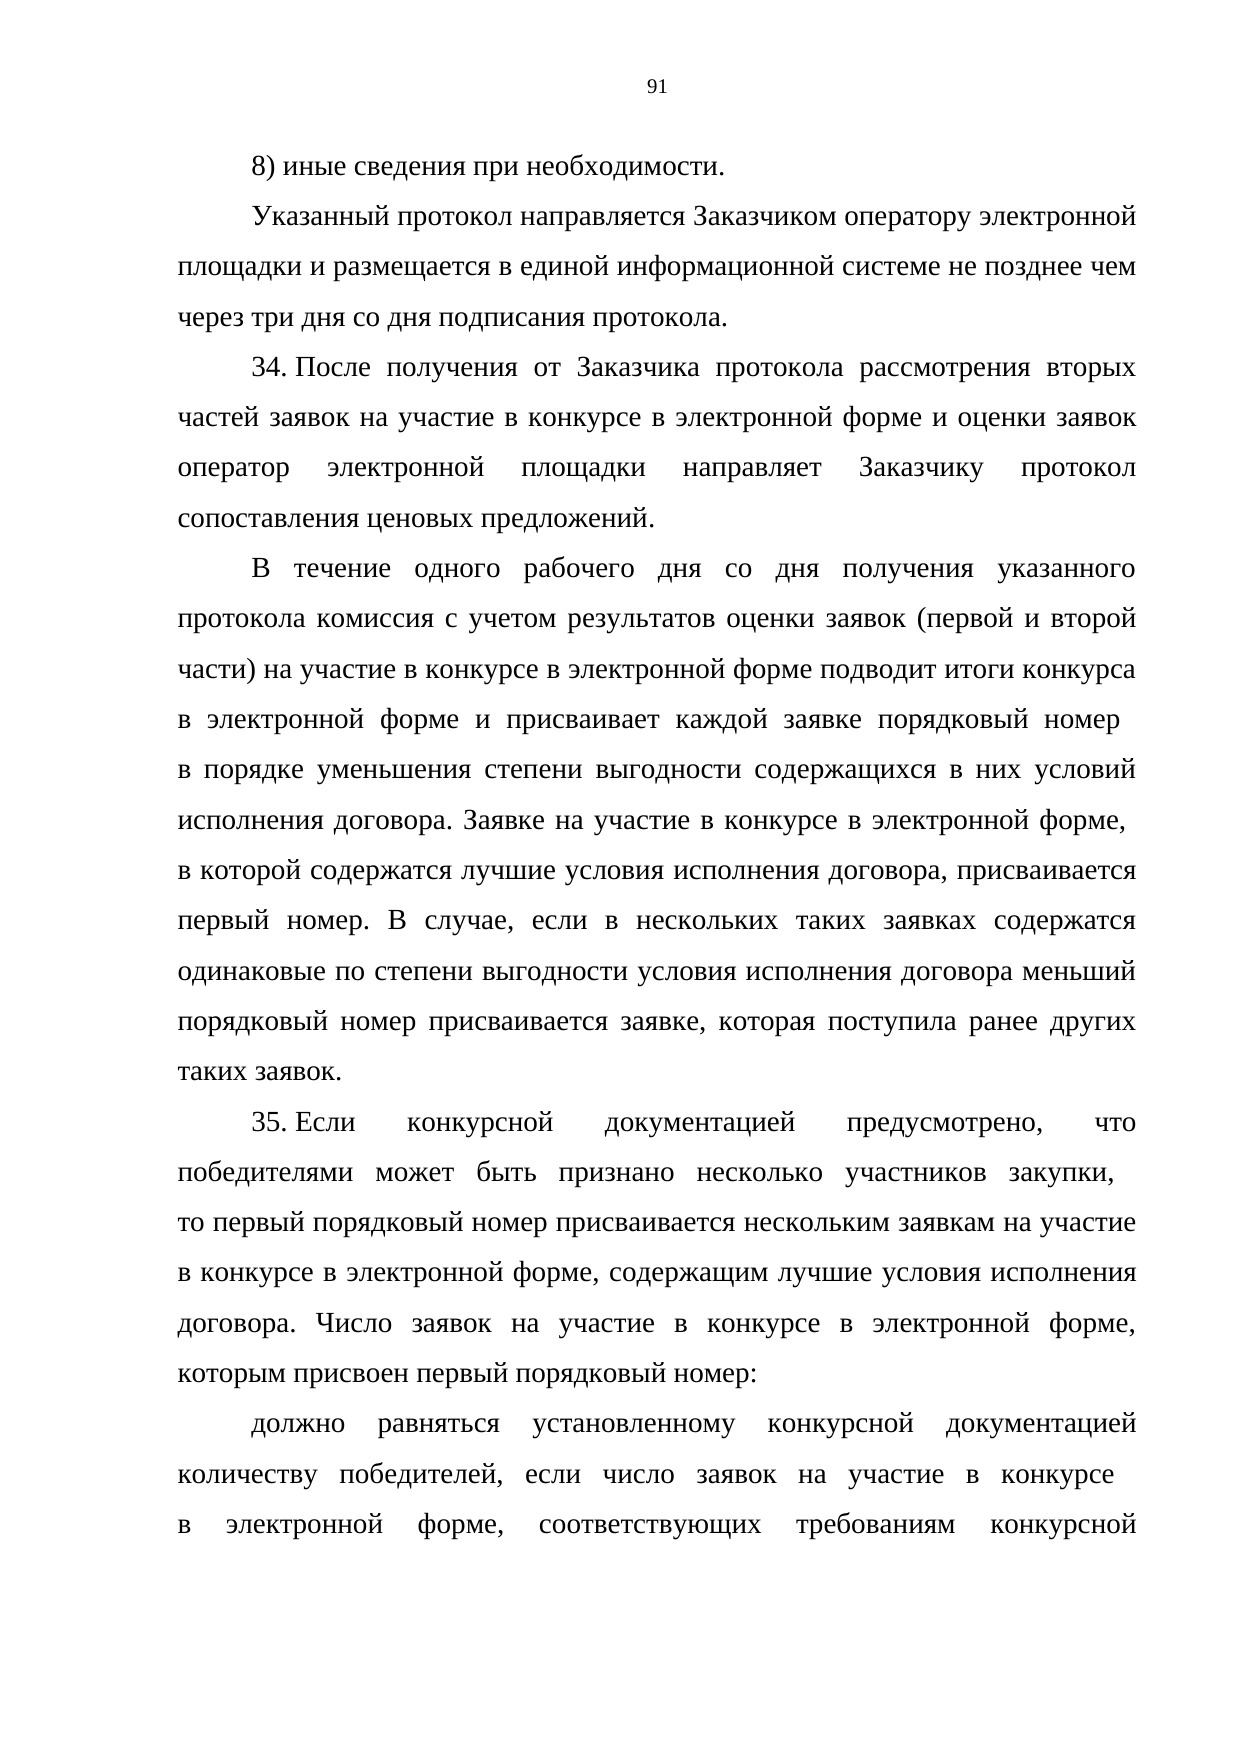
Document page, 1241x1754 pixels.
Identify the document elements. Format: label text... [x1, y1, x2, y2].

text 8) иные сведения при необходимости. [177, 148, 1137, 181]
text 34. После получения от Заказчика протокола рассмотрения вторых частей заявок на участие в конкурсе в электронной форме и оценки заявок оператор электронной площадки направляет Заказчику протокол сопоставления ценовых предложений. [177, 349, 1137, 533]
text 35. Если конкурсной документацией предусмотрено, что победителями может быть признано несколько участников закупки, то первый порядковый номер присваивается нескольким заявкам на участие в конкурсе в электронной форме, содержащим лучшие условия исполнения договора. Число заявок на участие в конкурсе в электронной форме, которым присвоен первый порядковый номер: [177, 1104, 1137, 1389]
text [177, 1406, 1137, 1540]
text В течение одного рабочего дня со дня получения указанного протокола комиссия с учетом результатов оценки заявок (первой и второй части) на участие в конкурсе в электронной форме подводит итоги конкурса в электронной форме и присваивает каждой заявке порядковый номер в порядке уменьшения степени выгодности содержащихся в них условий исполнения договора. Заявке на участие в конкурсе в электронной форме, в которой содержатся лучшие условия исполнения договора, присваивается первый номер. В случае, если в нескольких таких заявках содержатся одинаковые по степени выгодности условия исполнения договора меньший порядковый номер присваивается заявке, которая поступила ранее других таких заявок. [177, 550, 1137, 1087]
text Указанный протокол направляется Заказчиком оператору электронной площадки и размещается в единой информационной системе не позднее чем через три дня со дня подписания протокола. [177, 198, 1137, 332]
